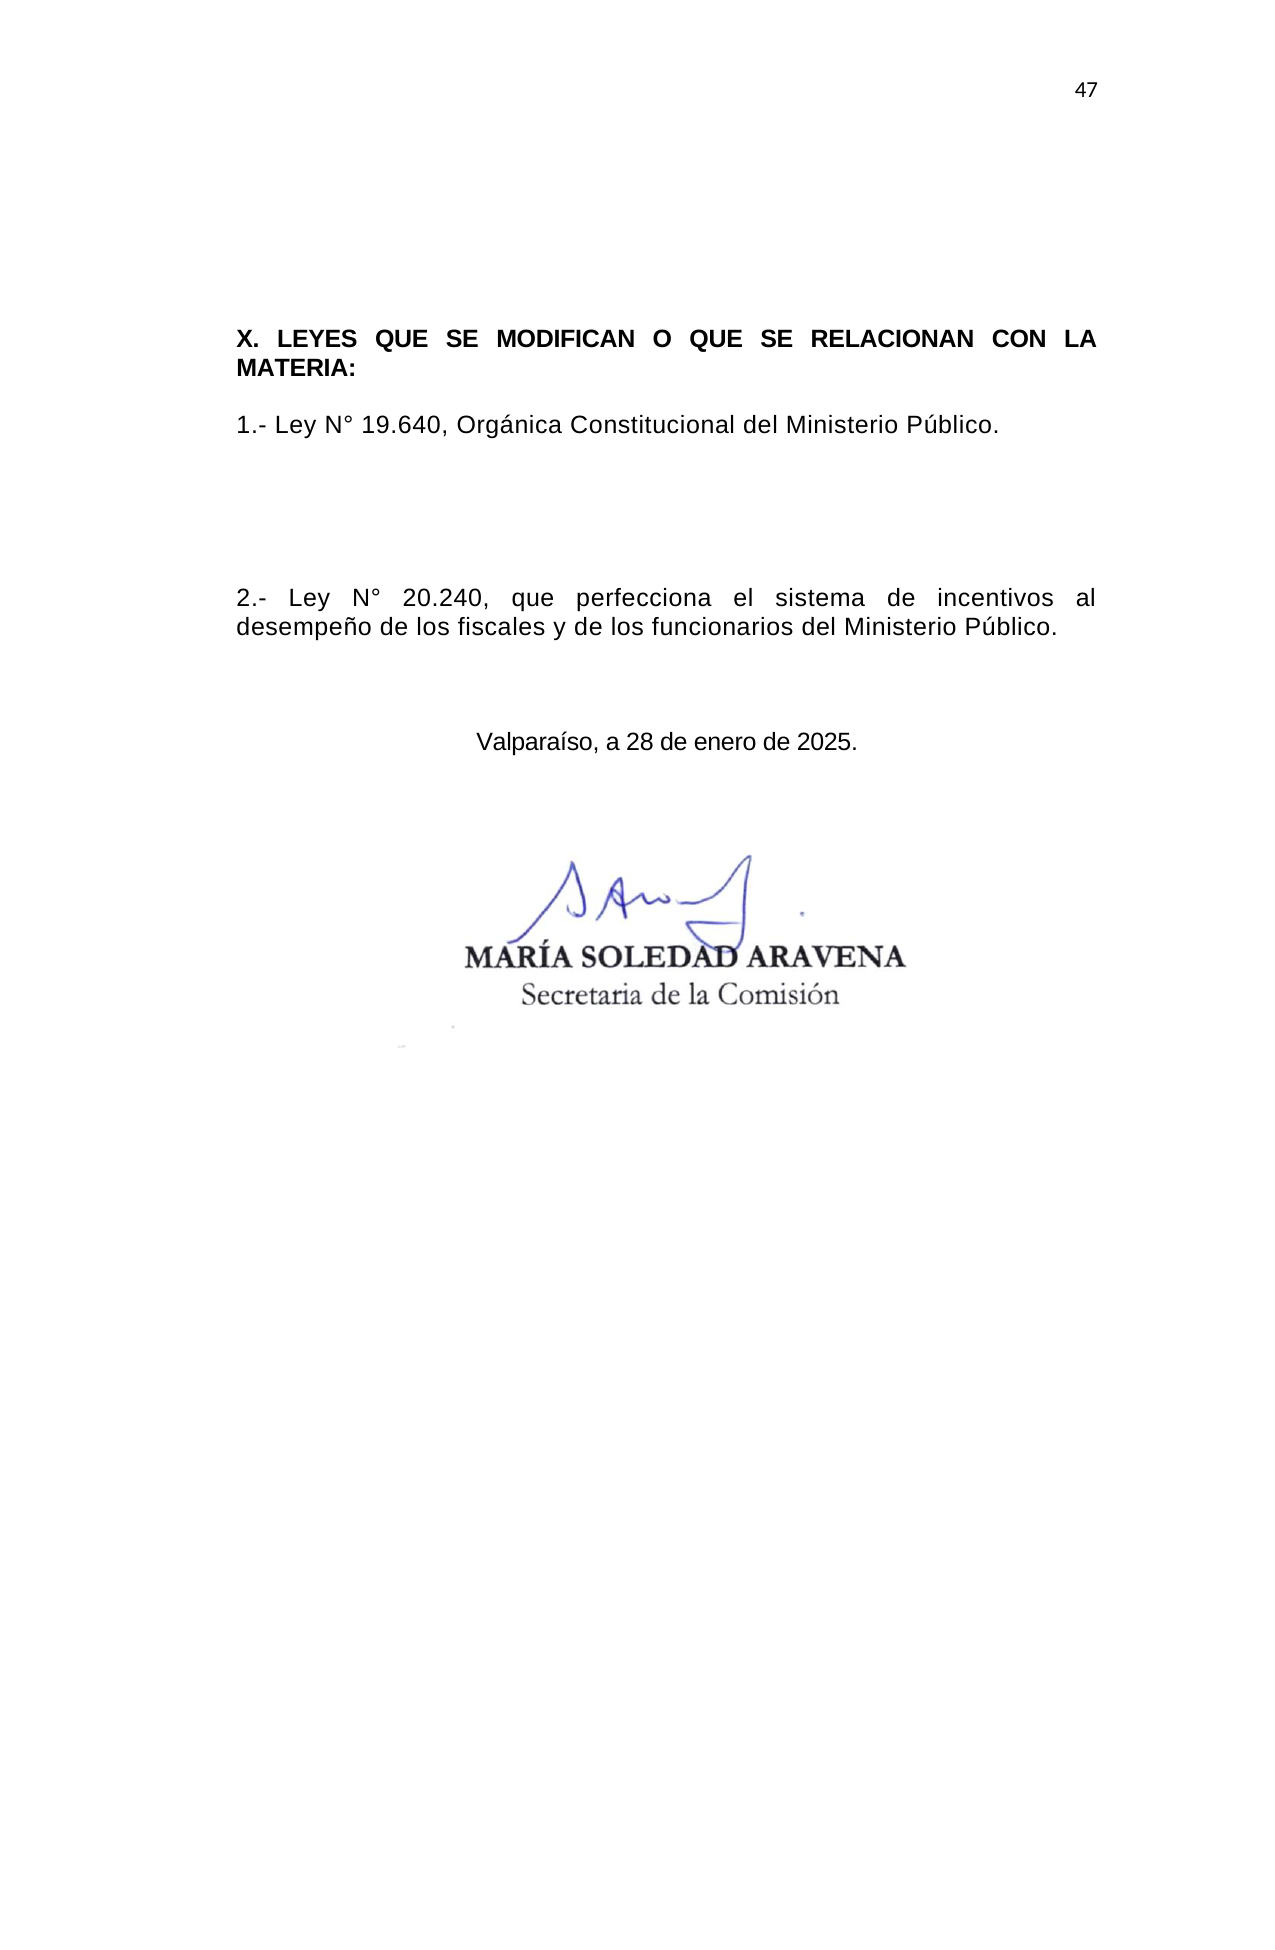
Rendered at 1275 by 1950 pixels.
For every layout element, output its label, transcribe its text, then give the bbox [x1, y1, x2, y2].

text X. LEYES QUE SE MODIFICAN O QUE SE RELACIONAN CON LA MATERIA: [236, 324, 1098, 382]
text 1.- Ley N° 19.640, Orgánica Constitucional del Ministerio Público. [236, 410, 1098, 439]
text 2.- Ley N° 20.240, que perfecciona el sistema de incentivos al desempeño de los fiscales y de los funcionarios del Ministerio Público. [236, 583, 1098, 640]
text Valparaíso, a 28 de enero de 2025. [236, 727, 1098, 755]
